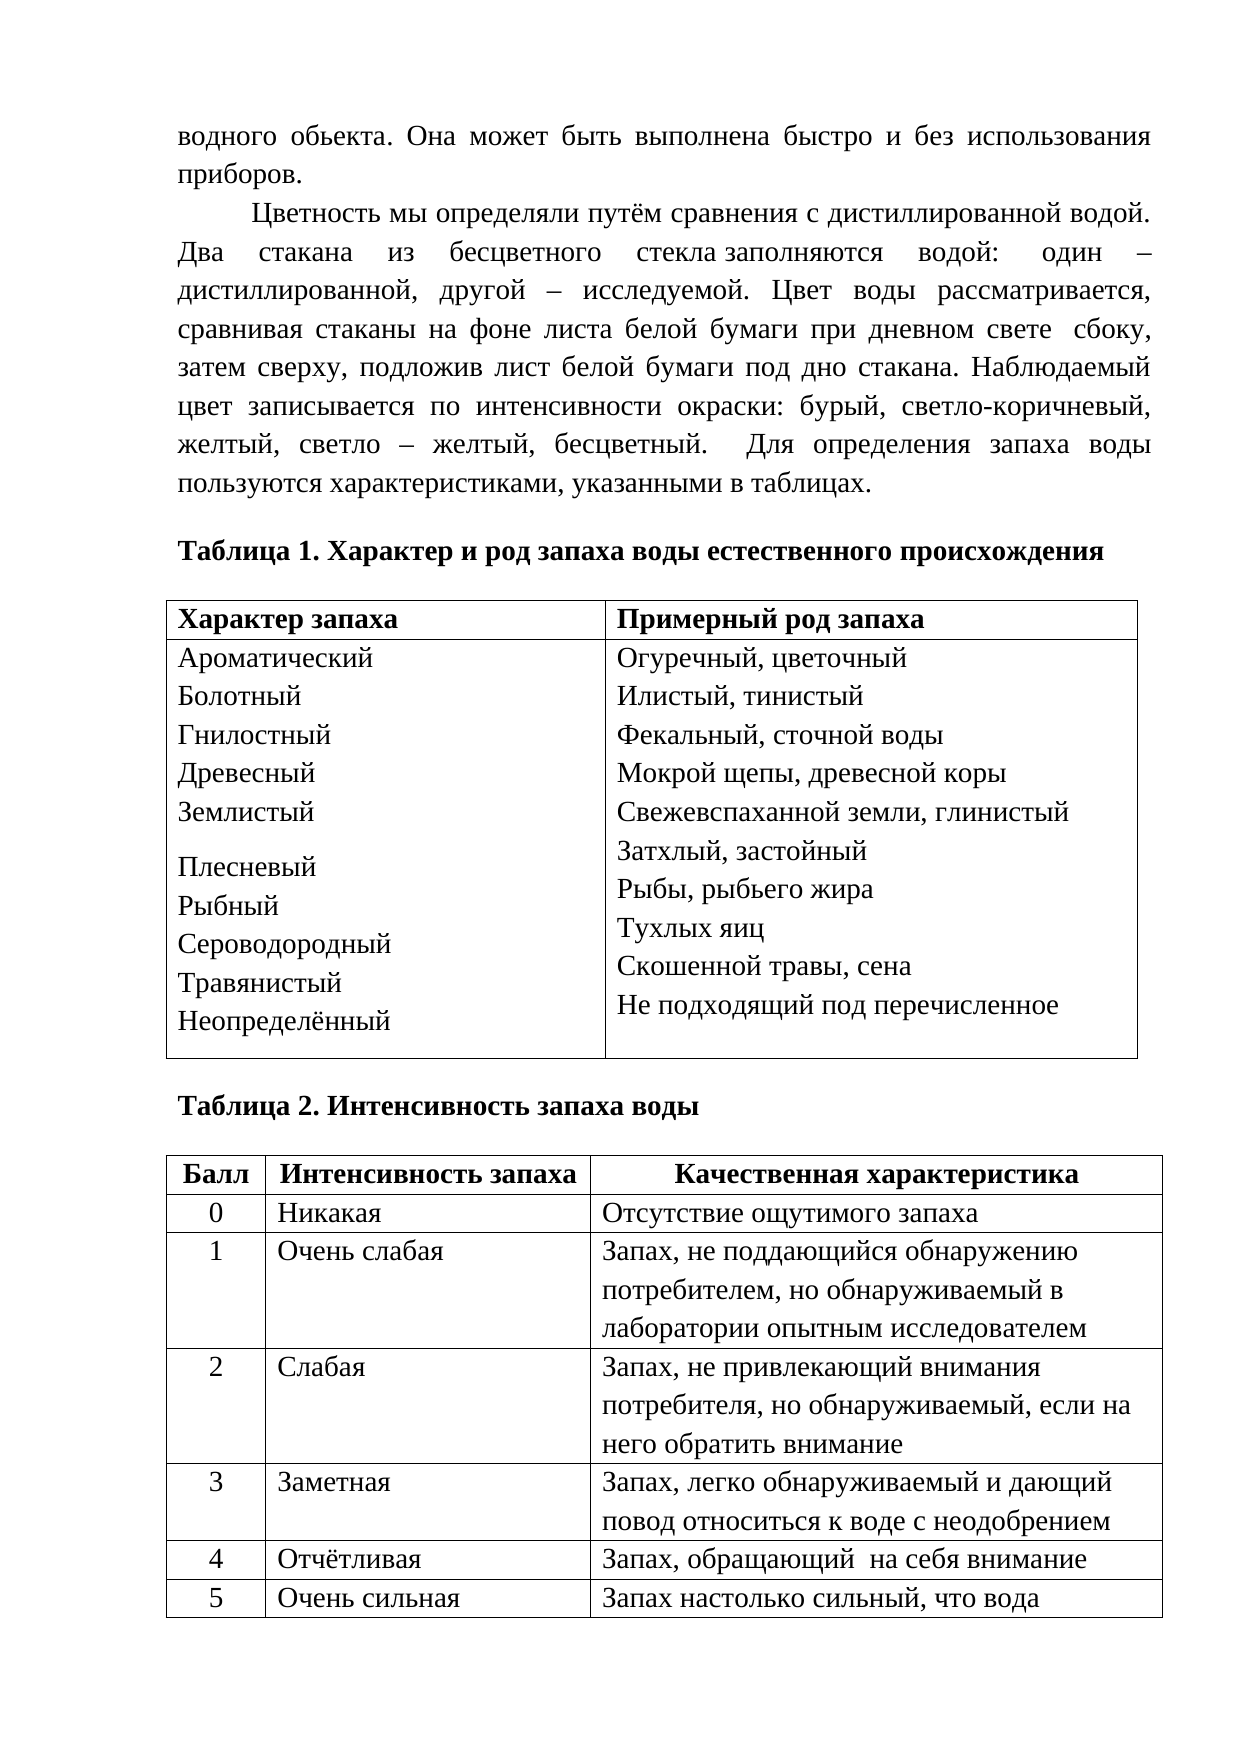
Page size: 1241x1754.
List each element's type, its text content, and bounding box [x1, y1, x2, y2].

table_cell 5 [167, 1580, 265, 1617]
table_cell Огуречный, цветочный Илистый, тинистый Фекальный, сточной воды Мокрой щепы, древесной коры Свежевспаханной земли, глинистый Затхлый, застойный Рыбы, рыбьего жира Тухлых яиц Скошенной травы, сена Не подходящий под перечисленное [606, 640, 1137, 1057]
table_cell Запах, не привлекающий внимания потребителя, но обнаруживаемый, если на него обратить внимание [591, 1349, 1162, 1463]
table_header Интенсивность запаха [266, 1156, 590, 1194]
table_header Качественная характеристика [591, 1156, 1162, 1194]
table_cell 1 [167, 1233, 265, 1348]
table_cell Запах, не поддающийся обнаружению потребителем, но обнаруживаемый в лаборатории опытным исследователем [591, 1233, 1162, 1348]
text Таблица 2. Интенсивность запаха воды [177, 1088, 1152, 1121]
table_cell Заметная [266, 1464, 590, 1540]
table_cell Очень сильная [266, 1580, 590, 1617]
table_cell Ароматический Болотный Гнилостный Древесный Землистый Плесневый Рыбный Сероводородный Травянистый Неопределённый [167, 640, 605, 1057]
table_header Балл [167, 1156, 265, 1194]
table_cell Никакая [266, 1195, 590, 1232]
table_cell Очень слабая [266, 1233, 590, 1348]
table_cell 4 [167, 1541, 265, 1579]
text Цветность мы определяли путём сравнения с дистиллированной водой. Два стакана из бесцветного стекла заполняются водой: один – дистиллированной, другой – исследуемой. Цвет воды рассматривается, сравнивая стаканы на фоне листа белой бумаги при дневном свете сбоку, затем сверху, подложив лист белой бумаги под дно стакана. Наблюдаемый цвет записывается по интенсивности окраски: бурый, светло-коричневый, желтый, светло – желтый, бесцветный. Для определения запаха воды пользуются характеристиками, указанными в таблицах. [177, 195, 1152, 498]
table_cell Слабая [266, 1349, 590, 1463]
table_cell Запах, обращающий на себя внимание [591, 1541, 1162, 1579]
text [177, 118, 1152, 190]
text Таблица 1. Характер и род запаха воды естественного происхождения [177, 533, 1152, 566]
table_header Характер запаха [167, 601, 605, 639]
table_cell 3 [167, 1464, 265, 1540]
table_cell Отсутствие ощутимого запаха [591, 1195, 1162, 1232]
table_cell Отчётливая [266, 1541, 590, 1579]
table_cell Запах, легко обнаруживаемый и дающий повод относиться к воде с неодобрением [591, 1464, 1162, 1540]
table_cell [591, 1580, 1162, 1617]
table_header Примерный род запаха [606, 601, 1137, 639]
table_cell 2 [167, 1349, 265, 1463]
table_cell 0 [167, 1195, 265, 1232]
